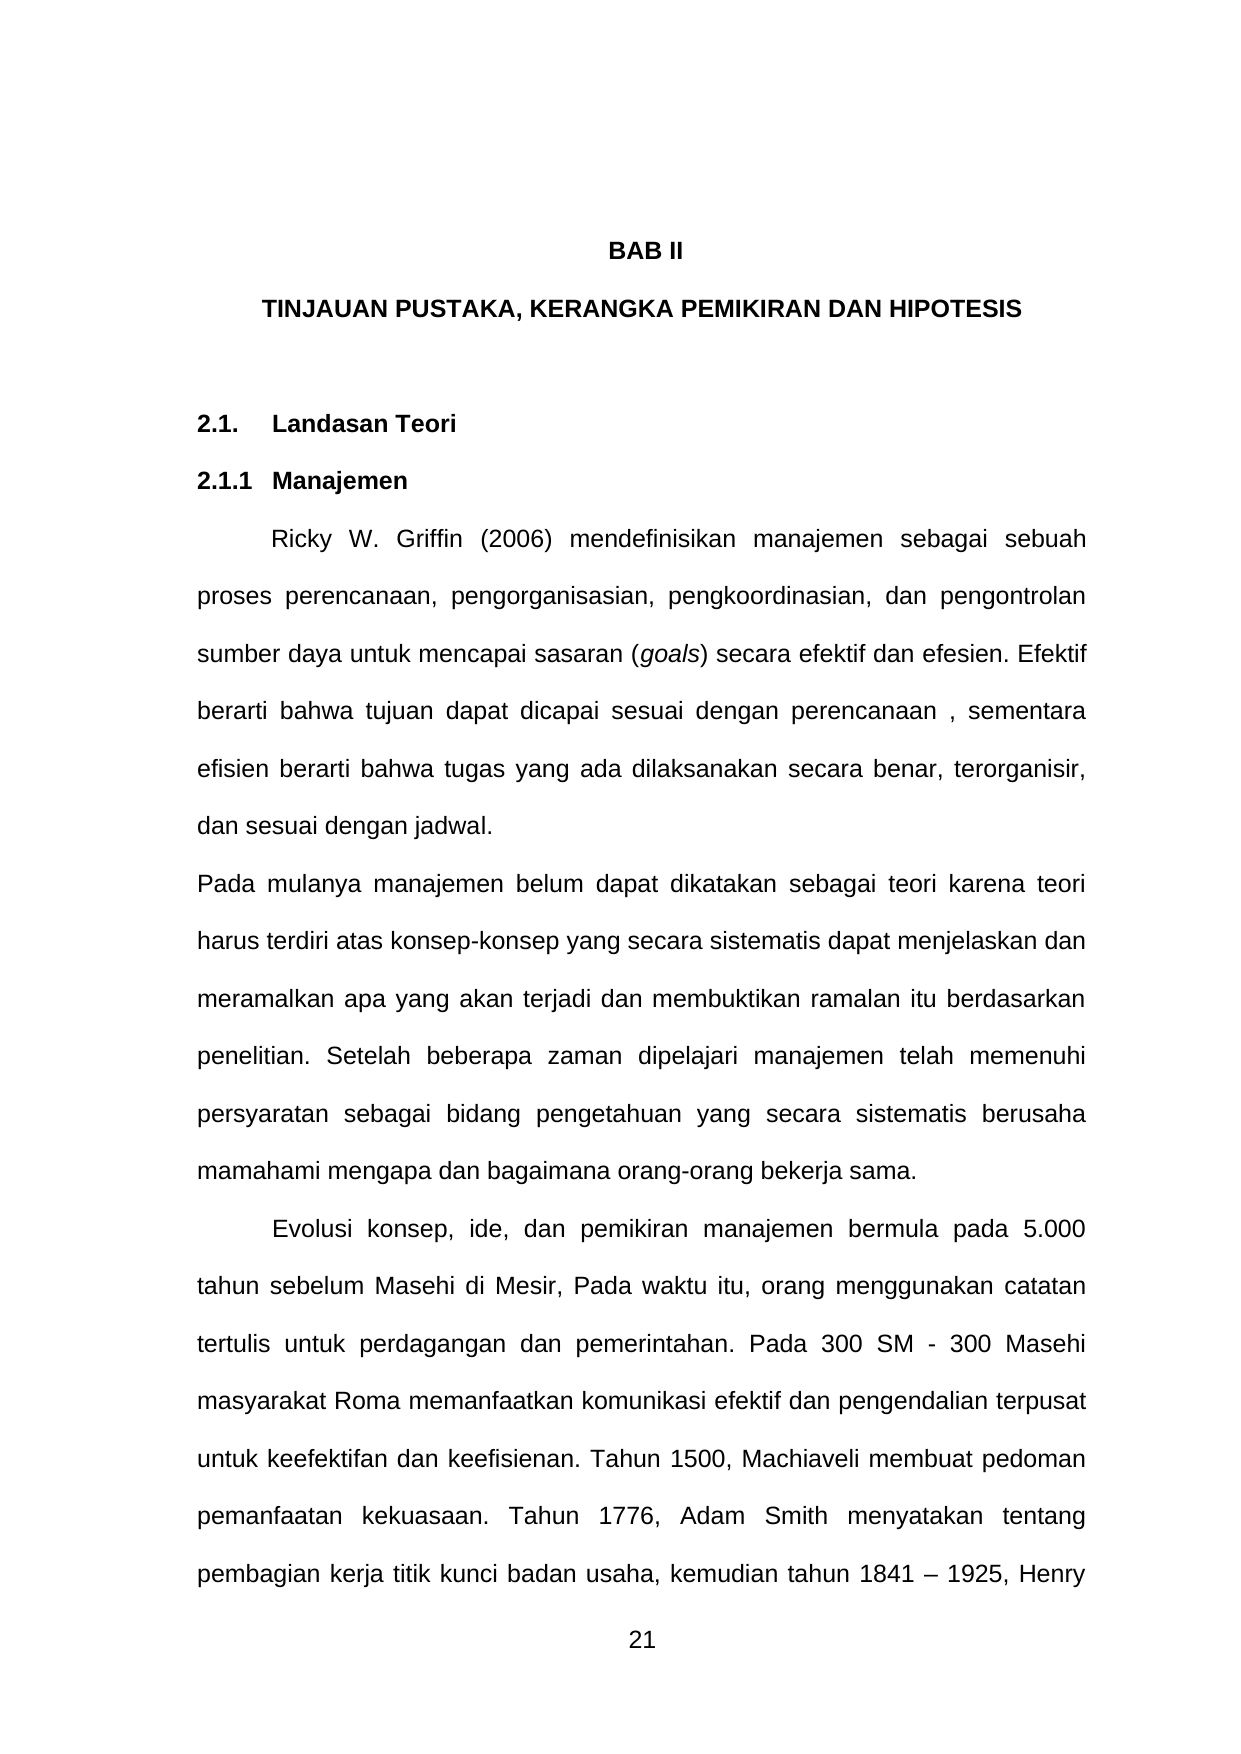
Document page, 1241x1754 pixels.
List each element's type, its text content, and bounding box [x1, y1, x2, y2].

text BAB II [197, 236, 1087, 265]
text Ricky W. Griffin (2006) mendefinisikan manajemen sebagai sebuah proses perencanaan, pengorganisasian, pengkoordinasian, dan pengontrolan sumber daya untuk mencapai sasaran (goals) secara efektif dan efesien. Efektif berarti bahwa tujuan dapat dicapai sesuai dengan perencanaan , sementara efisien berarti bahwa tugas yang ada dilaksanakan secara benar, terorganisir, dan sesuai dengan jadwal. [197, 524, 1087, 840]
list Landasan Teori [197, 409, 1087, 437]
list Manajemen [197, 466, 1087, 495]
list Pada mulanya manajemen belum dapat dikatakan sebagai teori karena teori harus terdiri atas konsep-konsep yang secara sistematis dapat menjelaskan dan meramalkan apa yang akan terjadi dan membuktikan ramalan itu berdasarkan penelitian. Setelah beberapa zaman dipelajari manajemen telah memenuhi persyaratan sebagai bidang pengetahuan yang secara sistematis berusaha mamahami mengapa dan bagaimana orang-orang bekerja sama. [197, 869, 1087, 1185]
text TINJAUAN PUSTAKA, KERANGKA PEMIKIRAN DAN HIPOTESIS [197, 294, 1087, 322]
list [197, 1214, 1087, 1587]
